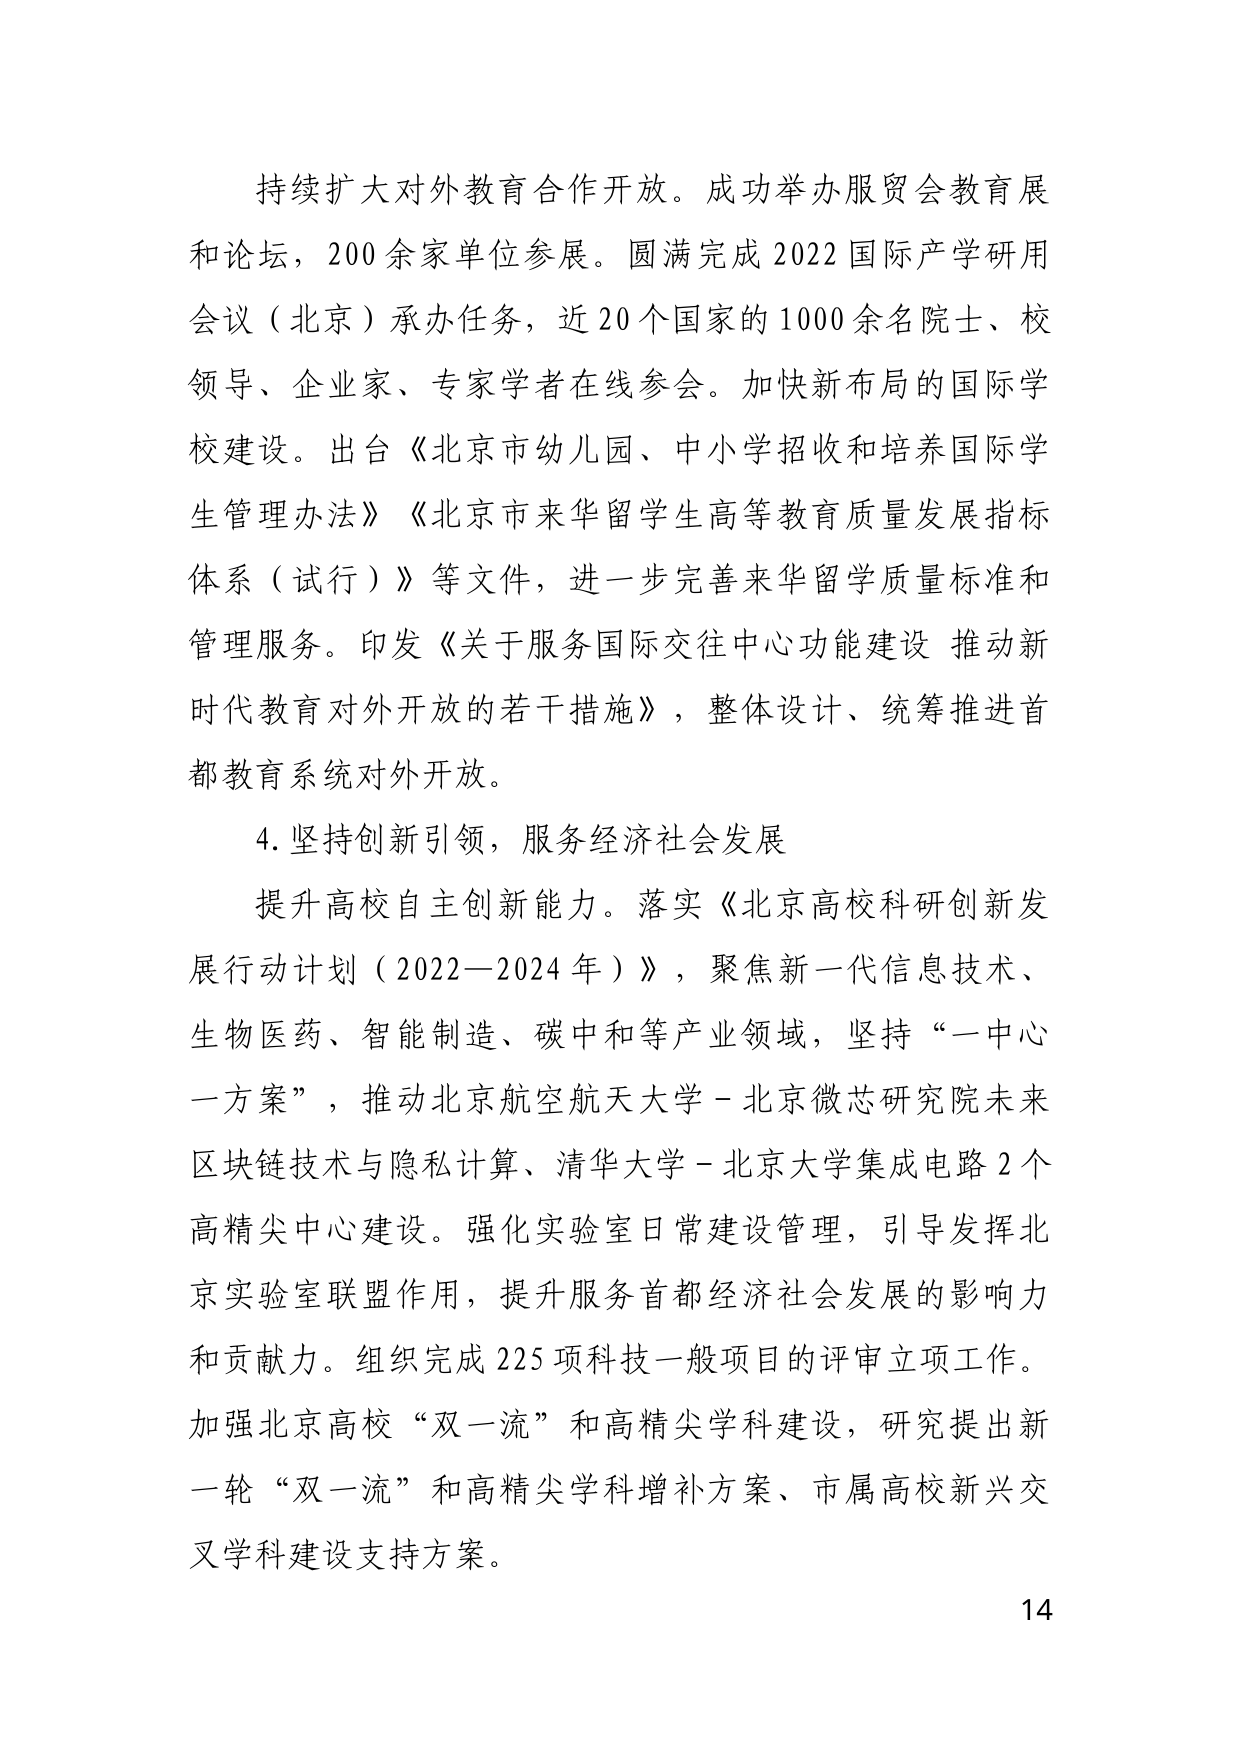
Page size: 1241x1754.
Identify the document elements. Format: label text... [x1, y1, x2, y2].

text 4.坚持创新引领，服务经济社会发展 [187, 805, 1053, 870]
text 持续扩大对外教育合作开放。成功举办服贸会教育展和论坛，200余家单位参展。圆满完成2022国际产学研用会议（北京）承办任务，近20个国家的1000余名院士、校领导、企业家、专家学者在线参会。加快新布局的国际学校建设。出台《北京市幼儿园、中小学招收和培养国际学生管理办法》《北京市来华留学生高等教育质量发展指标体系（试行）》等文件，进一步完善来华留学质量标准和管理服务。印发《关于服务国际交往中心功能建设 推动新时代教育对外开放的若干措施》，整体设计、统筹推进首都教育系统对外开放。 [187, 155, 1053, 805]
text 提升高校自主创新能力。落实《北京高校科研创新发展行动计划（2022—2024年）》，聚焦新一代信息技术、生物医药、智能制造、碳中和等产业领域，坚持“一中心一方案”，推动北京航空航天大学－北京微芯研究院未来区块链技术与隐私计算、清华大学－北京大学集成电路2个高精尖中心建设。强化实验室日常建设管理，引导发挥北京实验室联盟作用，提升服务首都经济社会发展的影响力和贡献力。组织完成225项科技一般项目的评审立项工作。加强北京高校“双一流”和高精尖学科建设，研究提出新一轮“双一流”和高精尖学科增补方案、市属高校新兴交叉学科建设支持方案。 [187, 870, 1053, 1585]
